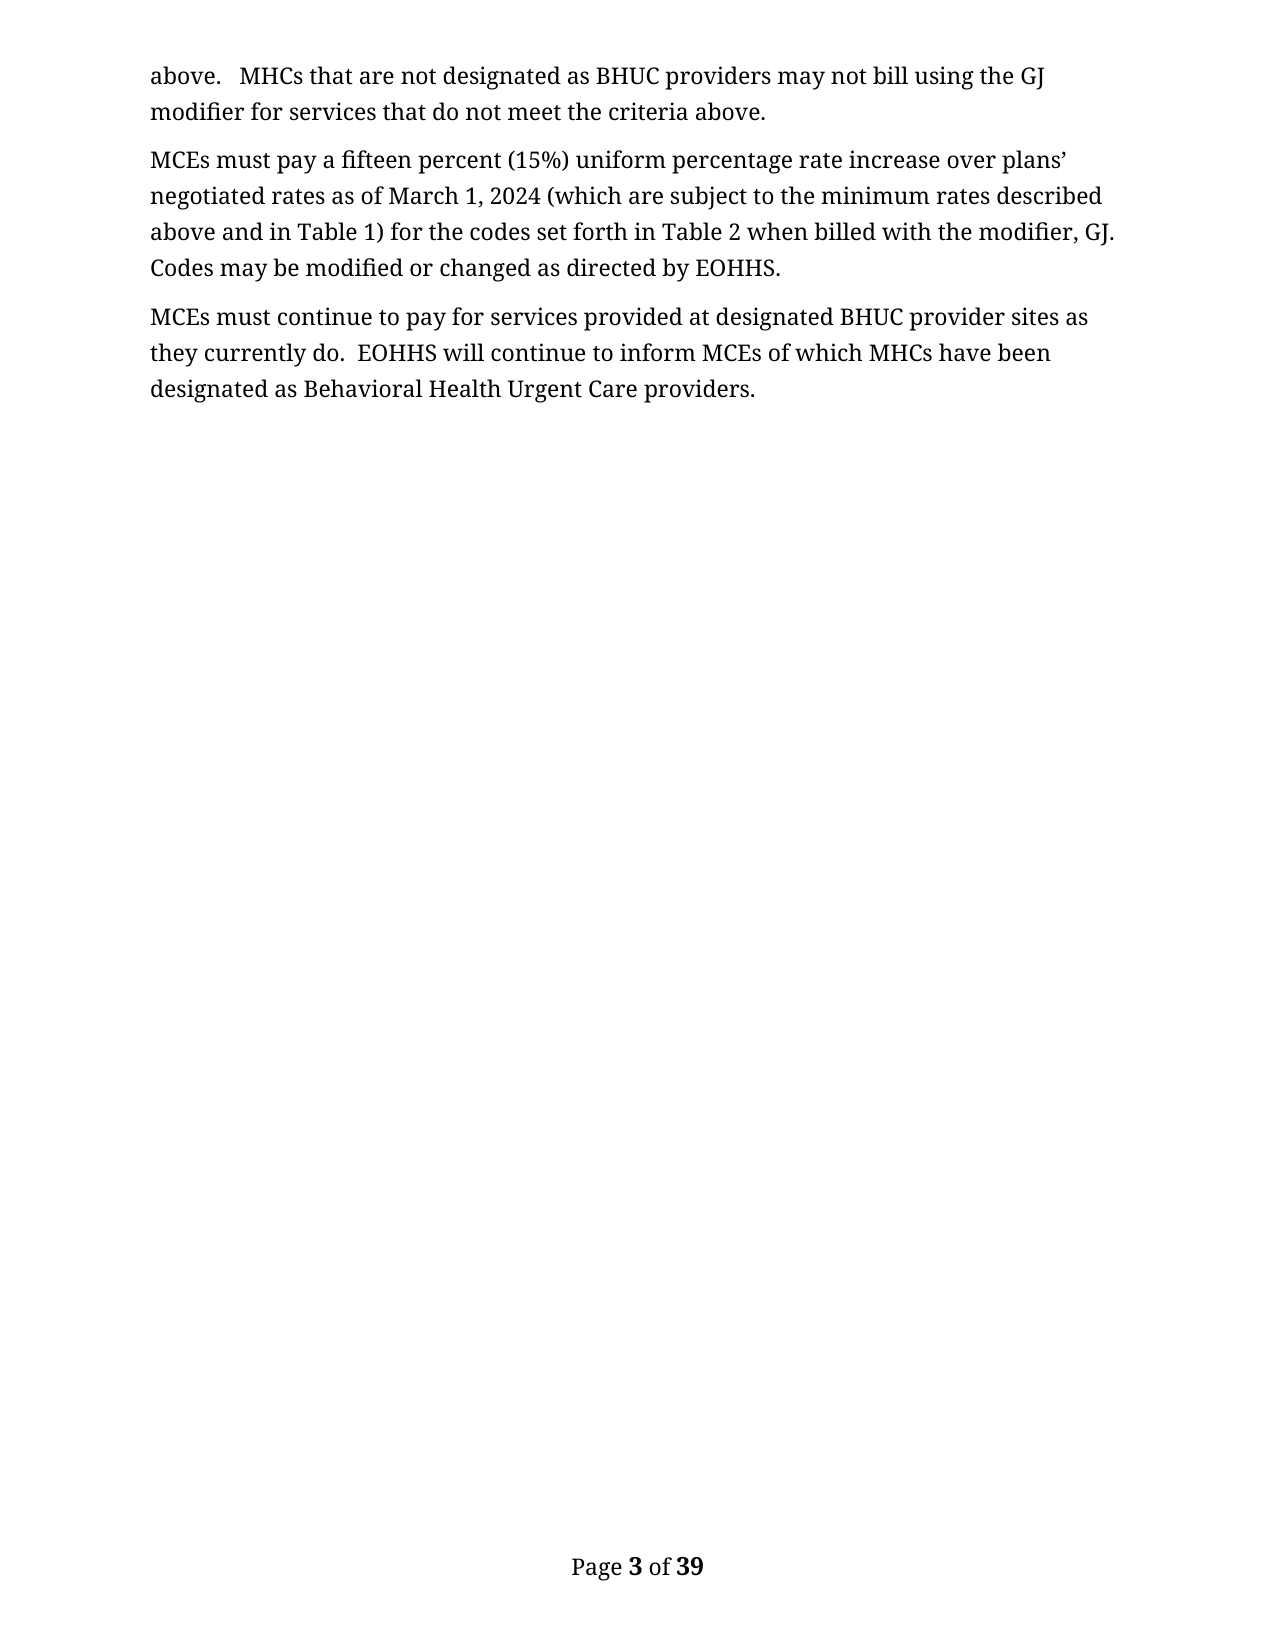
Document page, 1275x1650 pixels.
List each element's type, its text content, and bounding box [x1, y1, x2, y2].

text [150, 60, 1125, 127]
text MCEs must continue to pay for services provided at designated BHUC provider sites as they currently do. EOHHS will continue to inform MCEs of which MHCs have been designated as Behavioral Health Urgent Care providers. [150, 301, 1125, 404]
text MCEs must pay a fifteen percent (15%) uniform percentage rate increase over plans’ negotiated rates as of March 1, 2024 (which are subject to the minimum rates described above and in Table 1) for the codes set forth in Table 2 when billed with the modifier, GJ. Codes may be modified or changed as directed by EOHHS. [150, 144, 1125, 283]
